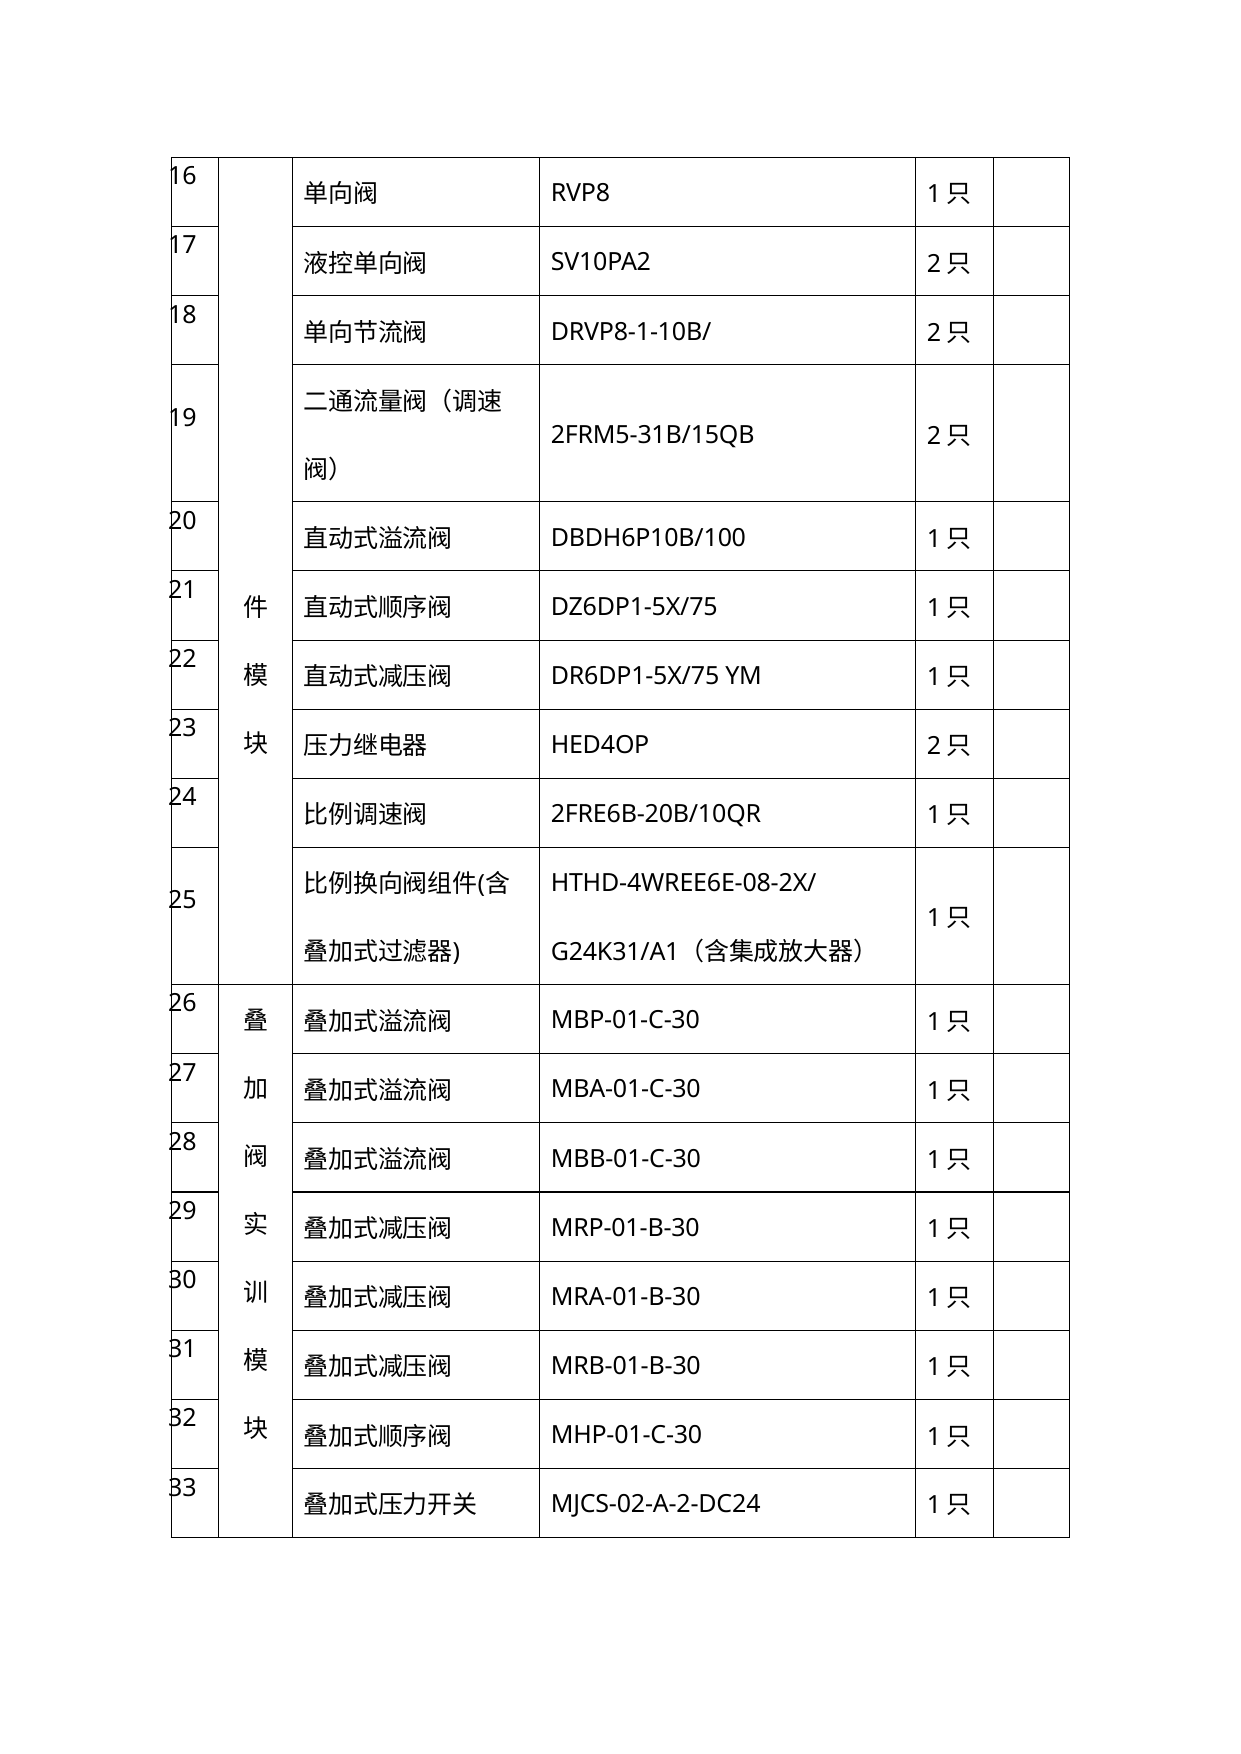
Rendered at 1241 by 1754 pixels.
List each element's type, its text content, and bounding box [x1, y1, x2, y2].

table_cell [994, 985, 1069, 1053]
table_cell [994, 1123, 1069, 1191]
table_cell 比例调速阀 [293, 779, 539, 847]
table_cell 液控单向阀 [293, 227, 539, 295]
table_cell 叠加式溢流阀 [293, 985, 539, 1053]
table_cell [994, 571, 1069, 639]
table_cell 1只 [916, 779, 993, 847]
table_cell 压力继电器 [293, 710, 539, 778]
table_cell [172, 365, 218, 501]
table_cell 2只 [916, 710, 993, 778]
table_cell 单向阀 [293, 158, 539, 226]
table_cell [994, 296, 1069, 364]
table_cell 叠 加 阀 实 训 模 块 [219, 985, 292, 1537]
table_cell 1只 [916, 1469, 993, 1537]
table_cell [994, 158, 1069, 226]
table_cell DR6DP1-5X/75 YM [540, 641, 915, 709]
table_cell MJCS-02-A-2-DC24 [540, 1469, 915, 1537]
table_cell 1只 [916, 1123, 993, 1191]
table_cell 叠加式顺序阀 [293, 1400, 539, 1468]
table_cell 2只 [916, 227, 993, 295]
table_cell [172, 1123, 218, 1191]
table_cell 1只 [916, 1331, 993, 1399]
table_cell 2只 [916, 365, 993, 501]
table_cell 直动式顺序阀 [293, 571, 539, 639]
table_cell DBDH6P10B/100 [540, 502, 915, 570]
table_cell 叠加式减压阀 [293, 1262, 539, 1330]
table_cell [994, 365, 1069, 501]
table_cell 比例换向阀组件(含叠加式过滤器) [293, 848, 539, 984]
table_cell 1只 [916, 1400, 993, 1468]
table_cell [994, 1262, 1069, 1330]
table_cell 1只 [916, 502, 993, 570]
table_cell 2FRM5-31B/15QB [540, 365, 915, 501]
table_cell 1只 [916, 158, 993, 226]
table_cell [994, 1400, 1069, 1468]
table_cell [994, 641, 1069, 709]
table_cell [994, 227, 1069, 295]
table_cell MRA-01-B-30 [540, 1262, 915, 1330]
table_cell DRVP8-1-10B/ [540, 296, 915, 364]
table_cell 1只 [916, 1262, 993, 1330]
table_cell [172, 848, 218, 984]
table_cell [994, 1331, 1069, 1399]
table_cell [172, 158, 218, 226]
table_cell [172, 227, 218, 295]
table_cell MBB-01-C-30 [540, 1123, 915, 1191]
table_cell [172, 1331, 218, 1399]
table_cell HTHD-4WREE6E-08-2X/G24K31/A1（含集成放大器） [540, 848, 915, 984]
table_cell [172, 296, 218, 364]
table_cell 2FRE6B-20B/10QR [540, 779, 915, 847]
table_cell [994, 1054, 1069, 1122]
table_cell MBP-01-C-30 [540, 985, 915, 1053]
table_cell [994, 1193, 1069, 1261]
table_cell 1只 [916, 571, 993, 639]
table_cell 单向节流阀 [293, 296, 539, 364]
table_cell RVP8 [540, 158, 915, 226]
table_cell [172, 1469, 218, 1537]
table_cell [172, 1054, 218, 1122]
table_cell [172, 1400, 218, 1468]
table_cell 1只 [916, 641, 993, 709]
table_cell 1只 [916, 848, 993, 984]
table_cell [172, 641, 218, 709]
table_cell [172, 779, 218, 847]
table_cell [172, 1193, 218, 1261]
table_cell 2只 [916, 296, 993, 364]
table_cell [172, 710, 218, 778]
table_cell [994, 502, 1069, 570]
table_cell MRB-01-B-30 [540, 1331, 915, 1399]
table_cell MRP-01-B-30 [540, 1193, 915, 1261]
table_cell 叠加式溢流阀 [293, 1054, 539, 1122]
table_cell [994, 848, 1069, 984]
table_cell MBA-01-C-30 [540, 1054, 915, 1122]
table_cell [994, 779, 1069, 847]
table_cell 叠加式溢流阀 [293, 1123, 539, 1191]
table_cell MHP-01-C-30 [540, 1400, 915, 1468]
table_cell 叠加式压力开关 [293, 1469, 539, 1537]
table_cell 二通流量阀（调速阀） [293, 365, 539, 501]
table_cell DZ6DP1-5X/75 [540, 571, 915, 639]
table_cell [172, 502, 218, 570]
table_cell 叠加式减压阀 [293, 1193, 539, 1261]
table_cell HED4OP [540, 710, 915, 778]
table_cell 1只 [916, 1193, 993, 1261]
table_cell SV10PA2 [540, 227, 915, 295]
table_cell [172, 985, 218, 1053]
table_cell 1只 [916, 985, 993, 1053]
table_cell 直动式减压阀 [293, 641, 539, 709]
table_cell 叠加式减压阀 [293, 1331, 539, 1399]
table_cell [172, 571, 218, 639]
table_cell [172, 1262, 218, 1330]
table_cell [994, 1469, 1069, 1537]
table_cell [994, 710, 1069, 778]
table_cell 1只 [916, 1054, 993, 1122]
table_cell 直动式溢流阀 [293, 502, 539, 570]
